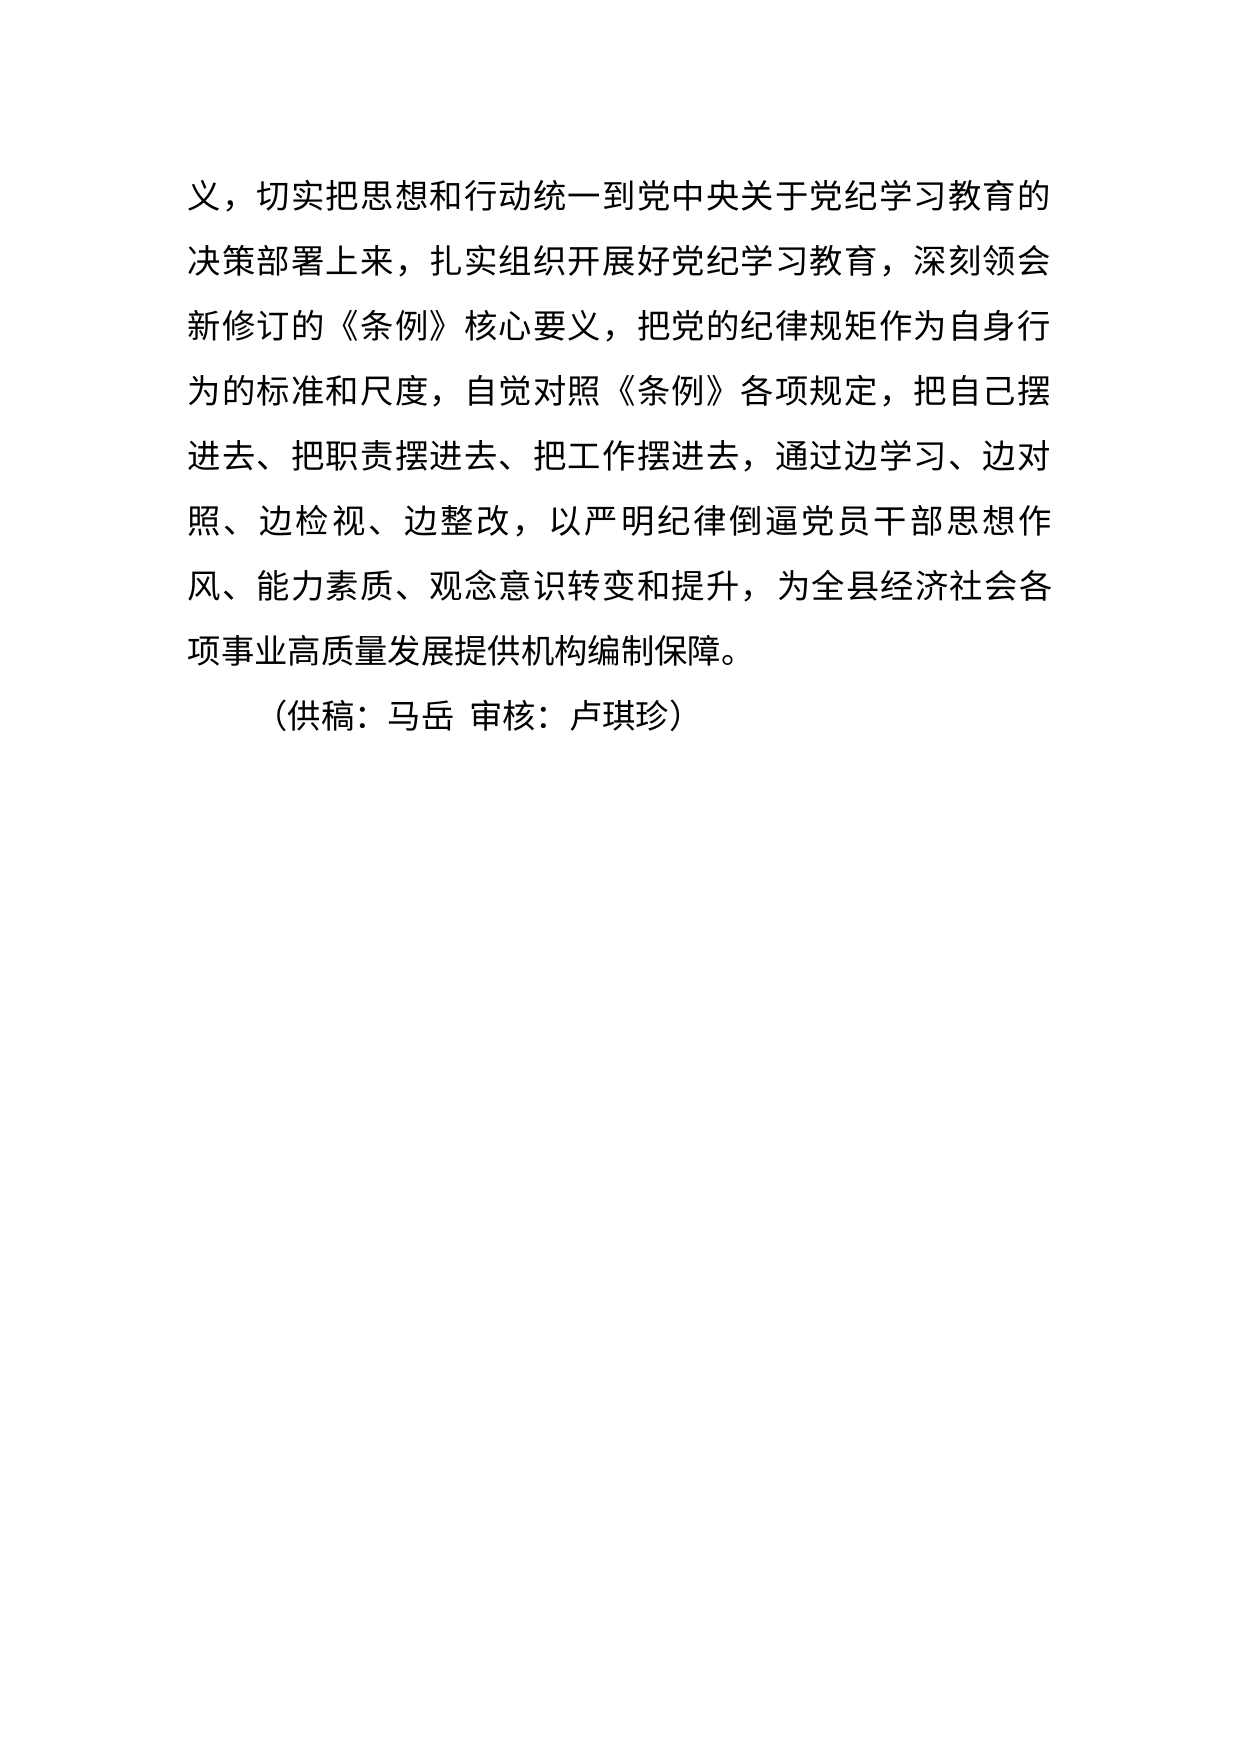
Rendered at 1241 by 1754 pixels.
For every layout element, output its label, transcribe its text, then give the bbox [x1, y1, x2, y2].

text （供稿：马岳 审核：卢琪珍） [187, 682, 1053, 747]
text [187, 162, 1053, 682]
